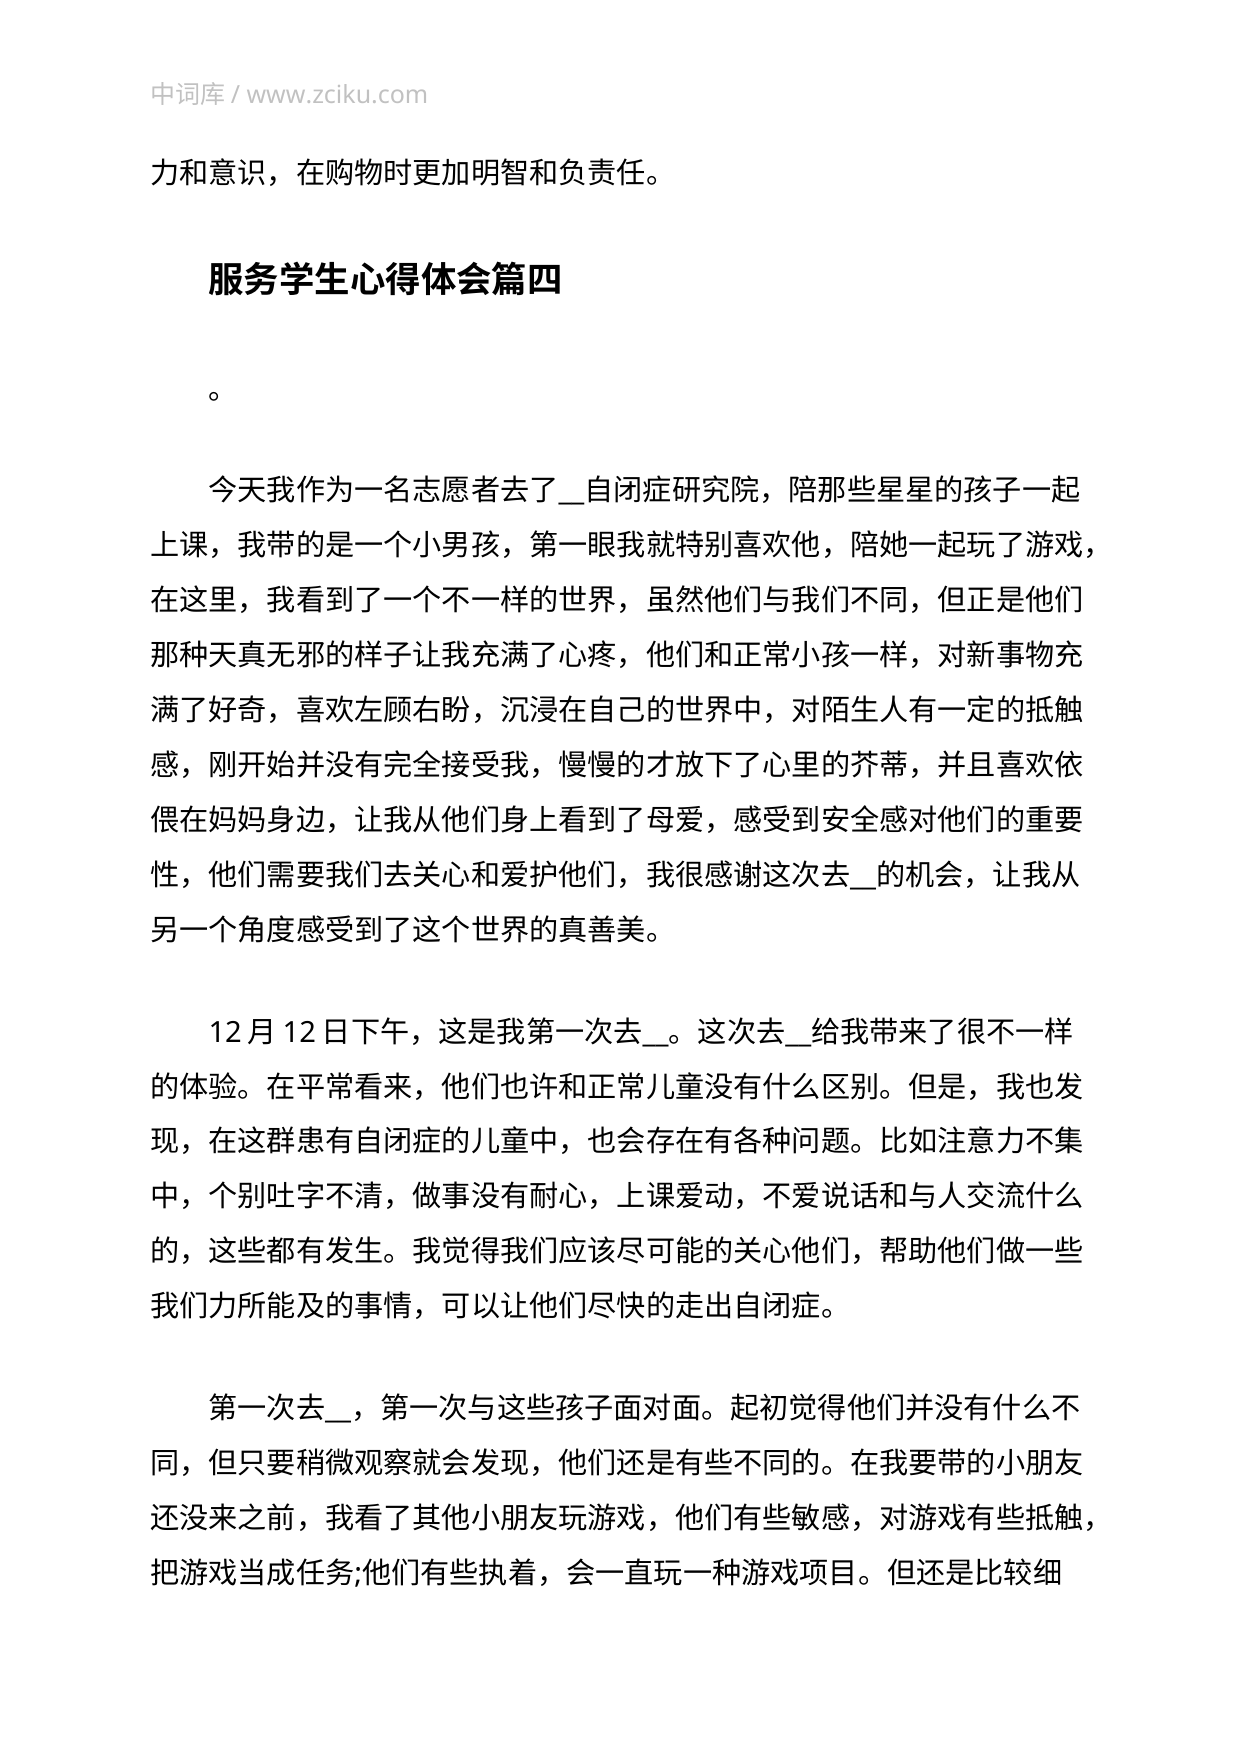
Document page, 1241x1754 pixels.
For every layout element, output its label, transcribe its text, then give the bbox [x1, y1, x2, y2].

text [150, 150, 1090, 192]
text 服务学生心得体会篇四 [150, 252, 1090, 303]
text 12月12日下午，这是我第一次去__。这次去__给我带来了很不一样的体验。在平常看来，他们也许和正常儿童没有什么区别。但是，我也发现，在这群患有自闭症的儿童中，也会存在有各种问题。比如注意力不集中，个别吐字不清，做事没有耐心，上课爱动，不爱说话和与人交流什么的，这些都有发生。我觉得我们应该尽可能的关心他们，帮助他们做一些我们力所能及的事情，可以让他们尽快的走出自闭症。 [150, 1008, 1090, 1325]
text 今天我作为一名志愿者去了__自闭症研究院，陪那些星星的孩子一起上课，我带的是一个小男孩，第一眼我就特别喜欢他，陪她一起玩了游戏，在这里，我看到了一个不一样的世界，虽然他们与我们不同，但正是他们那种天真无邪的样子让我充满了心疼，他们和正常小孩一样，对新事物充满了好奇，喜欢左顾右盼，沉浸在自己的世界中，对陌生人有一定的抵触感，刚开始并没有完全接受我，慢慢的才放下了心里的芥蒂，并且喜欢依偎在妈妈身边，让我从他们身上看到了母爱，感受到安全感对他们的重要性，他们需要我们去关心和爱护他们，我很感谢这次去__的机会，让我从另一个角度感受到了这个世界的真善美。 [150, 467, 1090, 949]
text 。 [150, 365, 1090, 407]
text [150, 1384, 1090, 1592]
